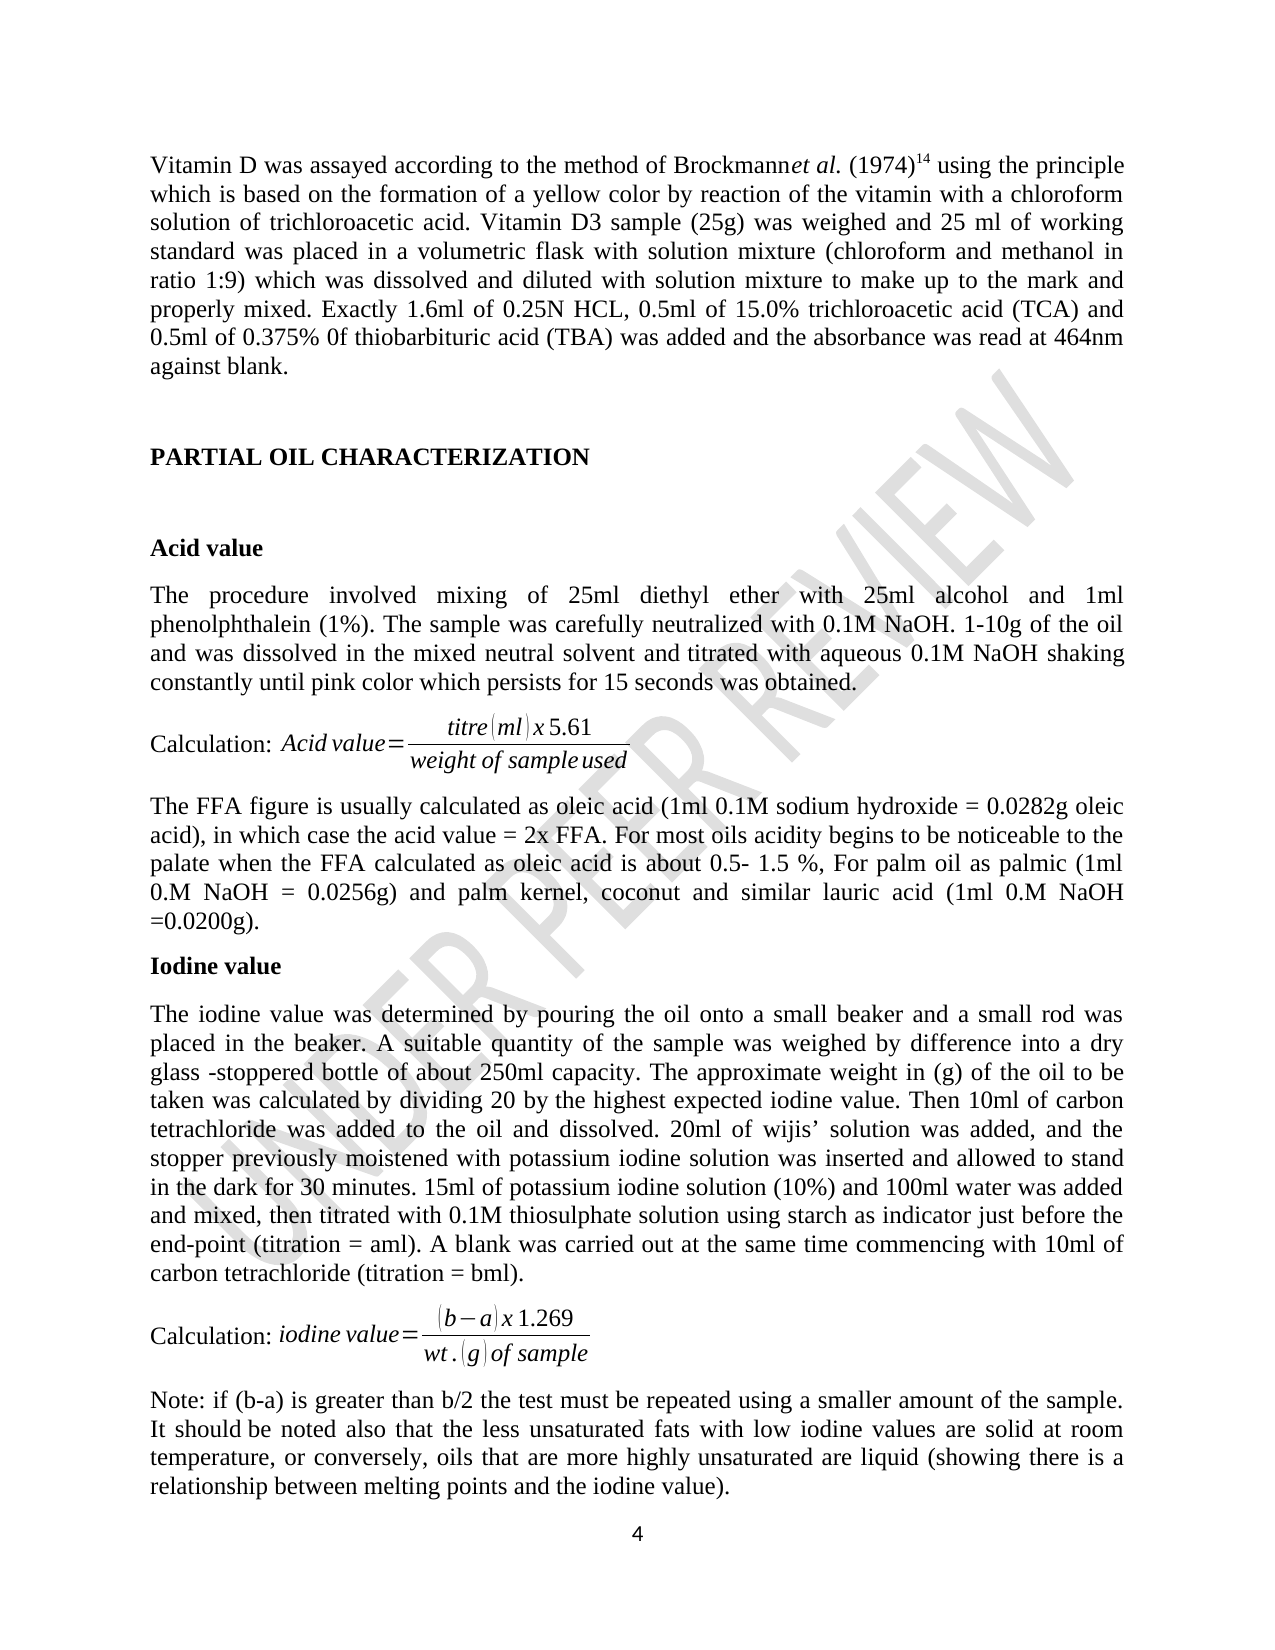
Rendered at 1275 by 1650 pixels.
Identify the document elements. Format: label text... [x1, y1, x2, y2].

text PARTIAL OIL CHARACTERIZATION [150, 442, 1125, 471]
text Vitamin D was assayed according to the method of Brockmannet al. (1974)14 using the principle which is based on the formation of a yellow color by reaction of the vitamin with a chloroform solution of trichloroacetic acid. Vitamin D3 sample (25g) was weighed and 25 ml of working standard was placed in a volumetric flask with solution mixture (chloroform and methanol in ratio 1:9) which was dissolved and diluted with solution mixture to make up to the mark and properly mixed. Exactly 1.6ml of 0.25N HCL, 0.5ml of 15.0% trichloroacetic acid (TCA) and 0.5ml of 0.375% 0f thiobarbituric acid (TBA) was added and the absorbance was read at 464nm against blank. [150, 150, 1125, 380]
text The FFA figure is usually calculated as oleic acid (1ml 0.1M sodium hydroxide = 0.0282g oleic acid), in which case the acid value = 2x FFA. For most oils acidity begins to be noticeable to the palate when the FFA calculated as oleic acid is about 0.5- 1.5 %, For palm oil as palmic (1ml 0.M NaOH = 0.0256g) and palm kernel, coconut and similar lauric acid (1ml 0.M NaOH =0.0200g). [150, 791, 1125, 935]
text Iodine value [150, 951, 1125, 980]
text The procedure involved mixing of 25ml diethyl ether with 25ml alcohol and 1ml phenolphthalein (1%). The sample was carefully neutralized with 0.1M NaOH. 1-10g of the oil and was dissolved in the mixed neutral solvent and titrated with aqueous 0.1M NaOH shaking constantly until pink color which persists for 15 seconds was obtained. [150, 581, 1125, 696]
text Calculation: [150, 1303, 1125, 1368]
text Note: if (b-a) is greater than b/2 the test must be repeated using a smaller amount of the sample. It should be noted also that the less unsaturated fats with low iodine values are solid at room temperature, or conversely, oils that are more highly unsaturated are liquid (showing there is a relationship between melting points and the iodine value). [150, 1385, 1125, 1500]
text Calculation: [150, 712, 1125, 774]
text The iodine value was determined by pouring the oil onto a small beaker and a small rod was placed in the beaker. A suitable quantity of the sample was weighed by difference into a dry glass -stoppered bottle of about 250ml capacity. The approximate weight in (g) of the oil to be taken was calculated by dividing 20 by the highest expected iodine value. Then 10ml of carbon tetrachloride was added to the oil and dissolved. 20ml of wijis’ solution was added, and the stopper previously moistened with potassium iodine solution was inserted and allowed to stand in the dark for 30 minutes. 15ml of potassium iodine solution (10%) and 100ml water was added and mixed, then titrated with 0.1M thiosulphate solution using starch as indicator just before the end-point (titration = aml). A blank was carried out at the same time commencing with 10ml of carbon tetrachloride (titration = bml). [150, 999, 1125, 1287]
text Acid value [150, 533, 1125, 562]
